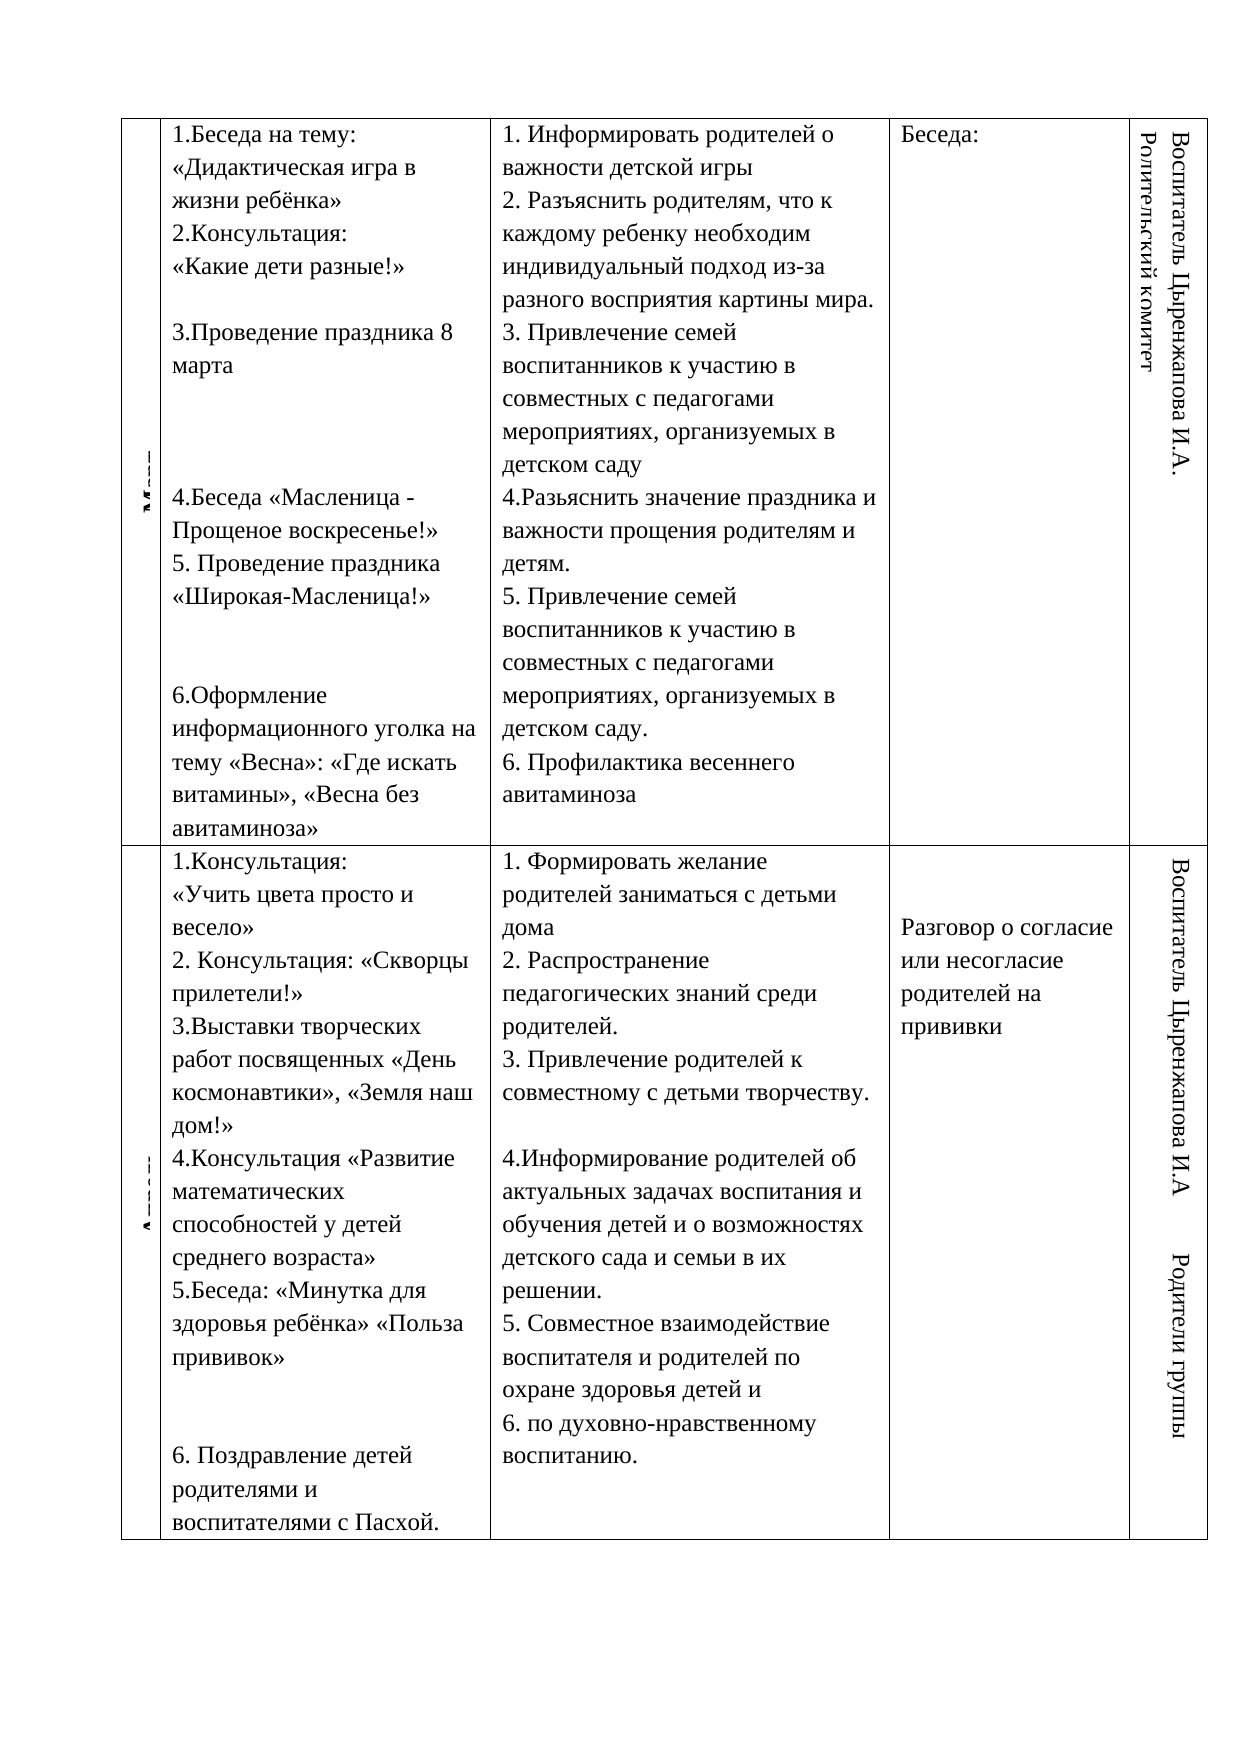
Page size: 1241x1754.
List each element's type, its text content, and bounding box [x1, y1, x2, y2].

table_cell Апрель [122, 846, 160, 1539]
table_cell 1.Консультация: «Учить цвета просто и весело» 2. Консультация: «Скворцы прилетели!» 3.Выставки творческих работ посвященных «День космонавтики», «Земля наш дом!» 4.Консультация «Развитие математических способностей у детей среднего возраста» 5.Беседа: «Минутка для здоровья ребёнка» «Польза прививок» 6. Поздравление детей родителями и воспитателями с Пасхой. [161, 846, 490, 1539]
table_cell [1130, 846, 1207, 1539]
table_cell Воспитатель Цыренжапова И.А. Родительский комитет [1130, 119, 1207, 845]
table_cell 1.Беседа на тему: «Дидактическая игра в жизни ребёнка» 2.Консультация: «Какие дети разные!» 3.Проведение праздника 8 марта 4.Беседа «Масленица - Прощеное воскресенье!» 5. Проведение праздника «Широкая-Масленица!» 6.Оформление информационного уголка на тему «Весна»: «Где искать витамины», «Весна без авитаминоза» [161, 119, 490, 845]
table_cell 1. Формировать желание родителей заниматься с детьми дома 2. Распространение педагогических знаний среди родителей. 3. Привлечение родителей к совместному с детьми творчеству. 4.Информирование родителей об актуальных задачах воспитания и обучения детей и о возможностях детского сада и семьи в их решении. 5. Совместное взаимодействие воспитателя и родителей по охране здоровья детей и 6. по духовно-нравственному воспитанию. [491, 846, 889, 1539]
table_cell Март [122, 119, 160, 845]
table_cell Разговор о согласие или несогласие родителей на прививки [890, 846, 1129, 1539]
table_cell 1. Информировать родителей о важности детской игры 2. Разъяснить родителям, что к каждому ребенку необходим индивидуальный подход из-за разного восприятия картины мира. 3. Привлечение семей воспитанников к участию в совместных с педагогами мероприятиях, организуемых в детском саду 4.Разьяснить значение праздника и важности прощения родителям и детям. 5. Привлечение семей воспитанников к участию в совместных с педагогами мероприятиях, организуемых в детском саду. 6. Профилактика весеннего авитаминоза [491, 119, 889, 845]
table_cell Беседа: [890, 119, 1129, 845]
